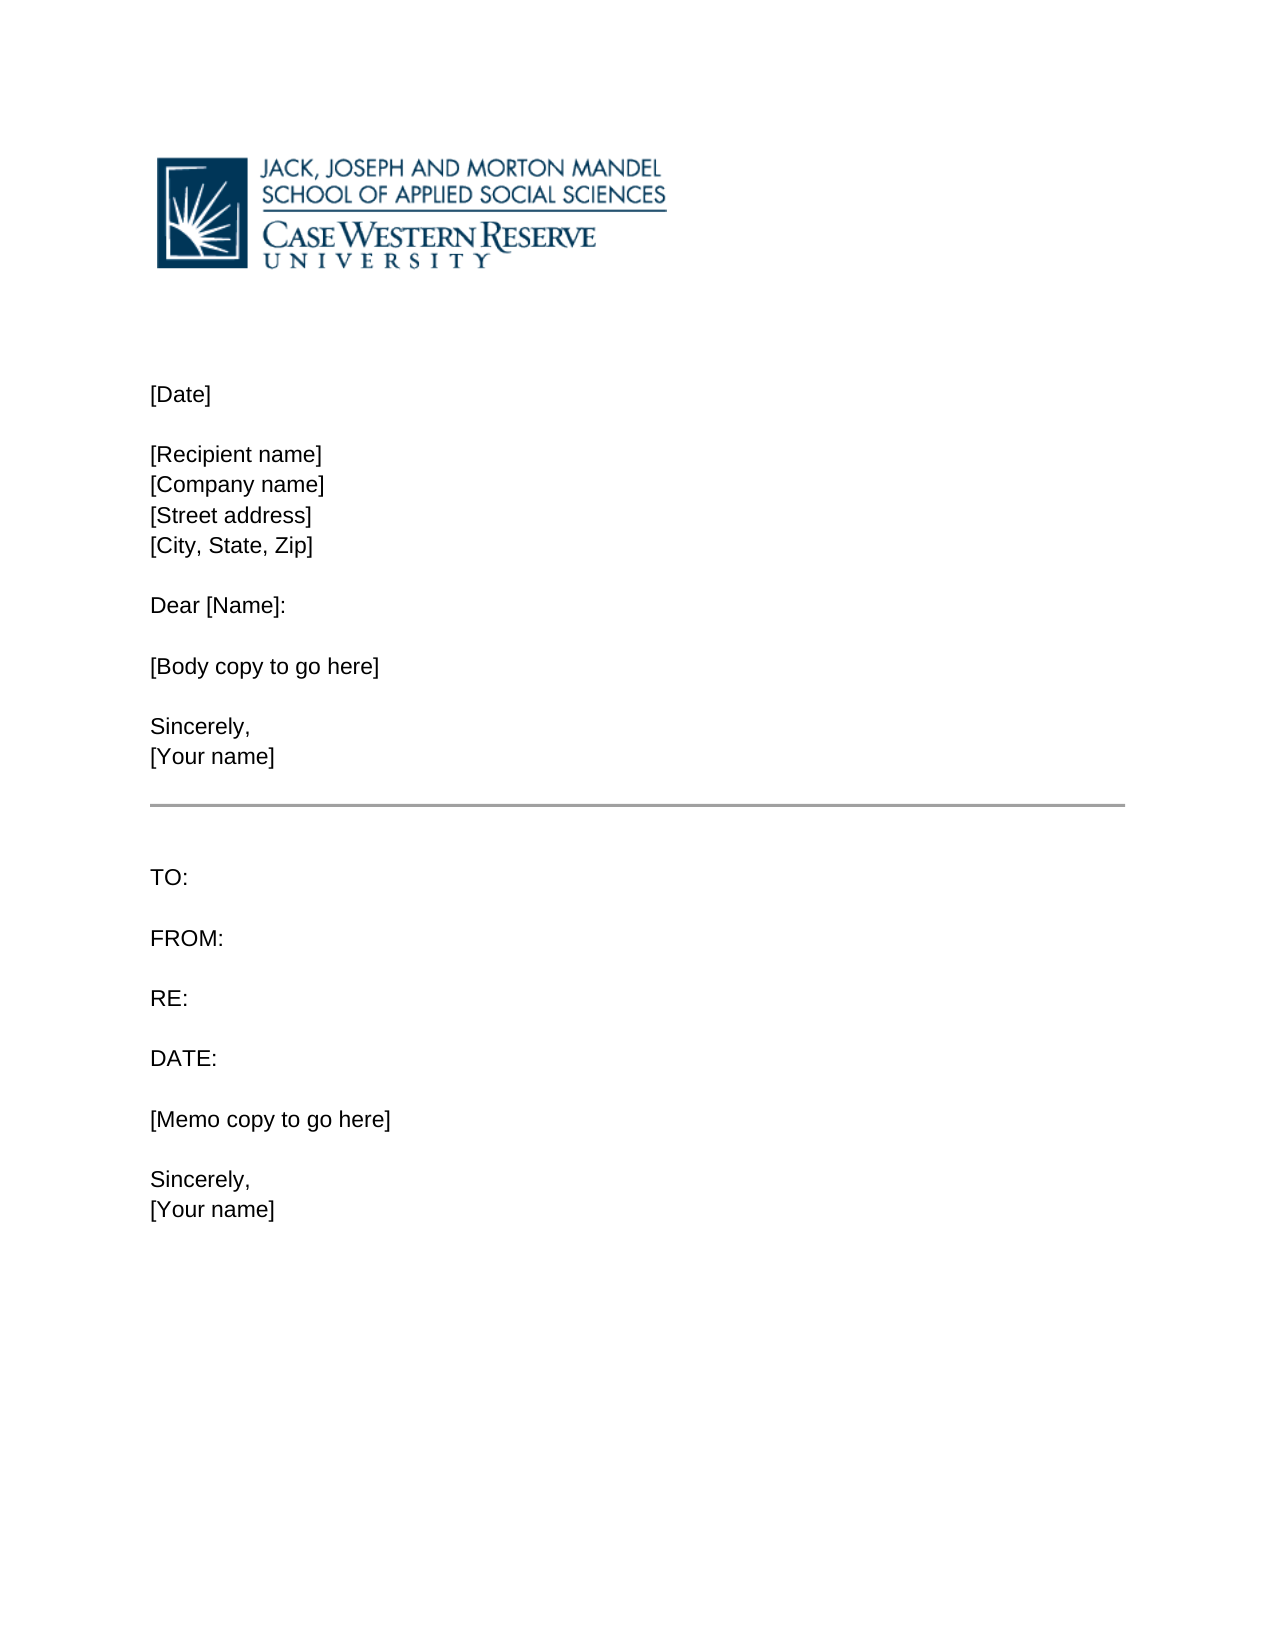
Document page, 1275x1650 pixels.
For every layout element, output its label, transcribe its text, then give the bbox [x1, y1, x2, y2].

text Sincerely, [150, 713, 1125, 739]
text [Body copy to go here] [150, 653, 1125, 679]
text TO: [150, 864, 1125, 891]
text Sincerely, [150, 1166, 1125, 1193]
text DATE: [150, 1045, 1125, 1072]
picture [157, 157, 667, 270]
text Dear [Name]: [150, 592, 1125, 619]
text [Your name] [150, 1196, 1125, 1223]
text [Memo copy to go here] [150, 1106, 1125, 1132]
text [Company name] [150, 471, 1125, 498]
text RE: [150, 985, 1125, 1011]
text [Your name] [150, 743, 1125, 770]
text FROM: [150, 924, 1125, 951]
text [Recipient name] [150, 441, 1125, 468]
text [Street address] [150, 502, 1125, 528]
text [Date] [150, 381, 1125, 407]
text [City, State, Zip] [150, 532, 1125, 558]
